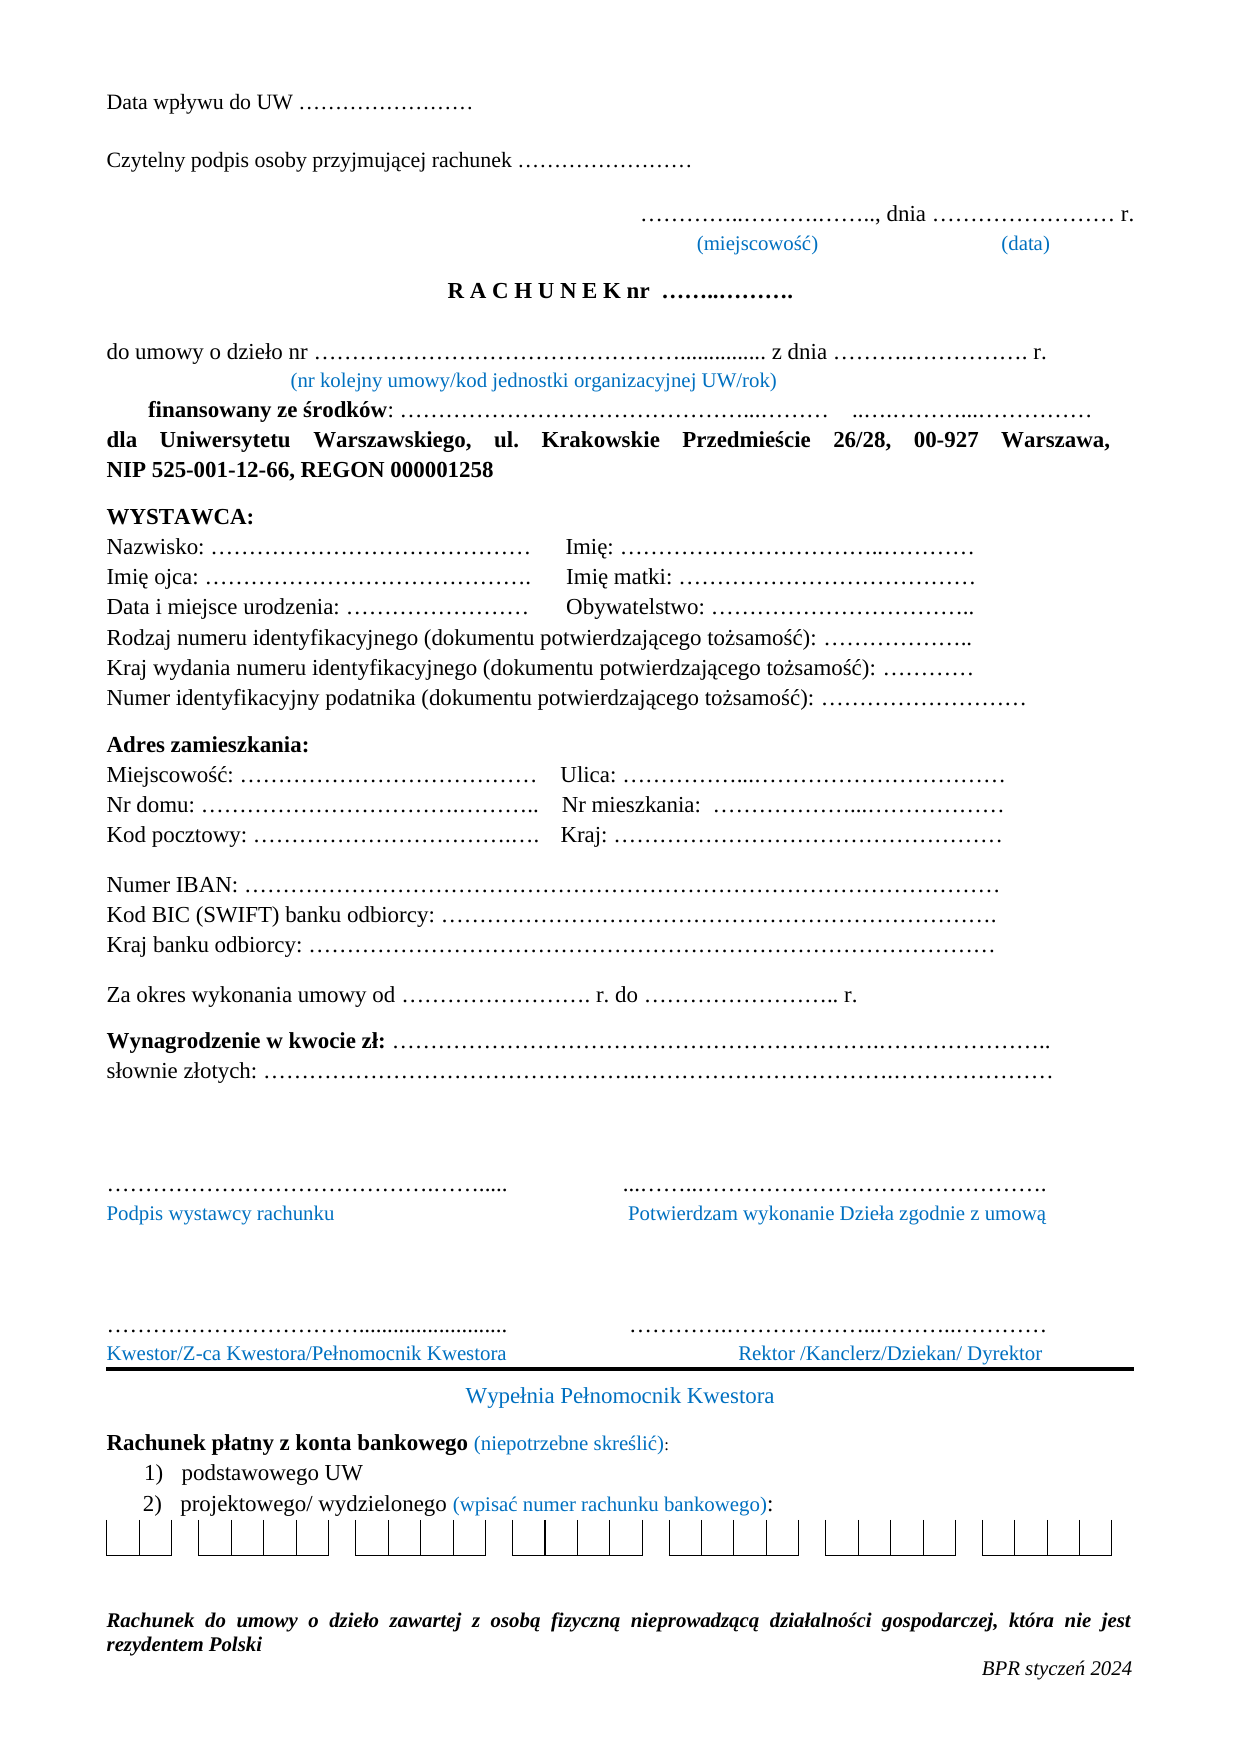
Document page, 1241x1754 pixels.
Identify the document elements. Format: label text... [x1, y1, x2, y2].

text dla Uniwersytetu Warszawskiego, ul. Krakowskie Przedmieście 26/28, 00-927 Warszawa, NIP 525-001-12-66, REGON 000001258 [106, 426, 1134, 482]
text (miejscowość) (data) [106, 231, 1134, 254]
table_header [1015, 1520, 1047, 1555]
table_header [610, 1520, 642, 1555]
table_header [297, 1520, 328, 1555]
text Data i miejsce urodzenia: …………………… Obywatelstwo: …………………………….. [106, 593, 1134, 620]
table_header [232, 1520, 263, 1555]
table_header [264, 1520, 296, 1555]
table_header [734, 1520, 766, 1555]
text słownie złotych: ………………………………………….…………………………….………………… [106, 1057, 1134, 1084]
text Numer IBAN: ……………………………………………………………………………………… [106, 871, 1134, 897]
text Rodzaj numeru identyfikacyjnego (dokumentu potwierdzającego tożsamość): ……………….. [106, 623, 1134, 650]
text Nr domu: …………………………….……….. Nr mieszkania: ………………...……………… [106, 791, 1134, 817]
table_header [1080, 1520, 1111, 1555]
text Wypełnia Pełnomocnik Kwestora [106, 1382, 1134, 1409]
table_header [199, 1520, 231, 1555]
table_header [799, 1520, 825, 1555]
text Rachunek płatny z konta bankowego (niepotrzebne skreślić): [106, 1429, 1134, 1456]
text Kod pocztowy: …………………………….…. Kraj: …………………………………………… [106, 821, 1134, 848]
list projektowego/ wydzielonego (wpisać numer rachunku bankowego): [143, 1489, 1134, 1516]
table_header [826, 1520, 858, 1555]
text (nr kolejny umowy/kod jednostki organizacyjnej UW/rok) [106, 368, 1134, 392]
text Podpis wystawcy rachunku Potwierdzam wykonanie Dzieła zgodnie z umową [106, 1201, 1134, 1225]
table_header [421, 1520, 453, 1555]
table_header [956, 1520, 982, 1555]
table_header [356, 1520, 388, 1555]
table_header [513, 1520, 544, 1555]
table_header [107, 1520, 139, 1555]
table_header [670, 1520, 701, 1555]
text Adres zamieszkania: [106, 731, 1134, 757]
table_header [578, 1520, 609, 1555]
table_header [1048, 1520, 1079, 1555]
table_header [329, 1520, 355, 1555]
text R A C H U N E K nr ……..………. [106, 277, 1134, 304]
table_header [859, 1520, 890, 1555]
text finansowany ze środków: ………………………………………...……… ..….………...…………… [106, 396, 1134, 422]
table_header [767, 1520, 798, 1555]
text Kraj wydania numeru identyfikacyjnego (dokumentu potwierdzającego tożsamość): ………… [106, 654, 1134, 680]
table_header [140, 1520, 171, 1555]
text Miejscowość: ………………………………… Ulica: ……………...…………………………… [106, 761, 1134, 787]
table_header [172, 1520, 198, 1555]
text Nazwisko: …………………………………… Imię: ……………………………..………… [106, 533, 1134, 559]
text Imię ojca: ……………………………………. Imię matki: ………………………………… [106, 563, 1134, 589]
text Numer identyfikacyjny podatnika (dokumentu potwierdzającego tożsamość): ……………………… [106, 684, 1134, 710]
table_header [486, 1520, 512, 1555]
table_header [389, 1520, 420, 1555]
text …………………………….......................... ………….………………..………..………… [106, 1311, 1134, 1337]
text WYSTAWCA: [106, 503, 1134, 529]
table_header [891, 1520, 923, 1555]
table_header [546, 1520, 577, 1555]
text Kod BIC (SWIFT) banku odbiorcy: ………………………………………………………………. [106, 901, 1134, 927]
text Za okres wykonania umowy od ……………………. r. do …………………….. r. [106, 981, 1134, 1007]
table_header [983, 1520, 1014, 1555]
table_header [702, 1520, 733, 1555]
text …………..……….…….., dnia …………………… r. [106, 200, 1134, 227]
table_header [454, 1520, 485, 1555]
text Czytelny podpis osoby przyjmującej rachunek …………………… [106, 147, 1134, 172]
text Kraj banku odbiorcy: ……………………………………………………………………………… [106, 931, 1134, 957]
text Kwestor/Z-ca Kwestora/Pełnomocnik Kwestora Rektor /Kanclerz/Dziekan/ Dyrektor [106, 1341, 1134, 1367]
text Data wpływu do UW …………………… [106, 89, 1134, 114]
list podstawowego UW [144, 1459, 1134, 1486]
text do umowy o dzieło nr …………………………………………............... z dnia ……….……………. r. [106, 338, 1134, 364]
table_header [643, 1520, 669, 1555]
table_header [924, 1520, 955, 1555]
text Wynagrodzenie w kwocie zł: ……………………………………………………….………………….. [106, 1027, 1134, 1054]
text …………………………………….……..... ...……..………………………………………. [106, 1171, 1134, 1197]
